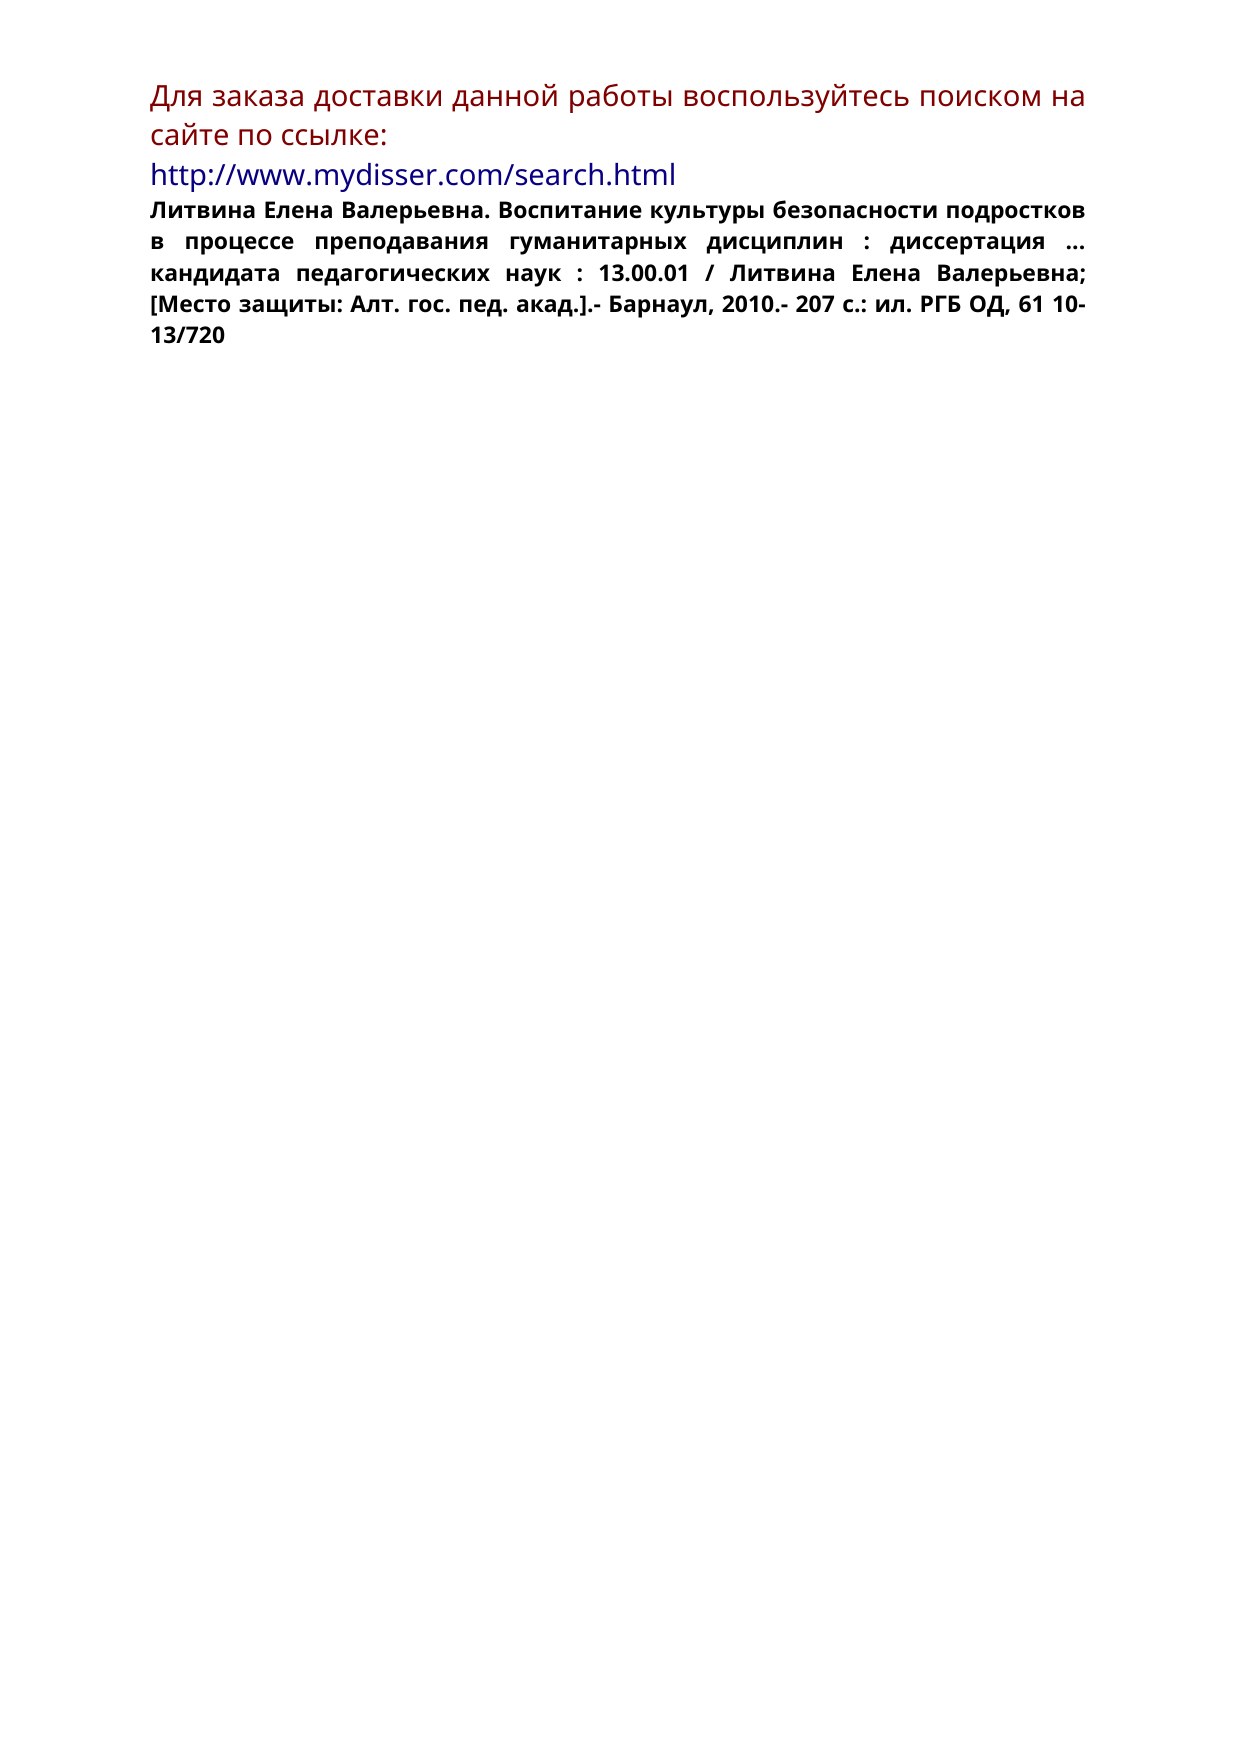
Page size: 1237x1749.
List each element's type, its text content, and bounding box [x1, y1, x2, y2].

text Литвина Елена Валерьевна. Воспитание культуры безопасности подростков в процессе преподавания гуманитарных дисциплин : диссертация ... кандидата педагогических наук : 13.00.01 / Литвина Елена Валерьевна; [Место защиты: Алт. гос. пед. акад.].- Барнаул, 2010.- 207 с.: ил. РГБ ОД, 61 10-13/720 [150, 194, 1086, 350]
